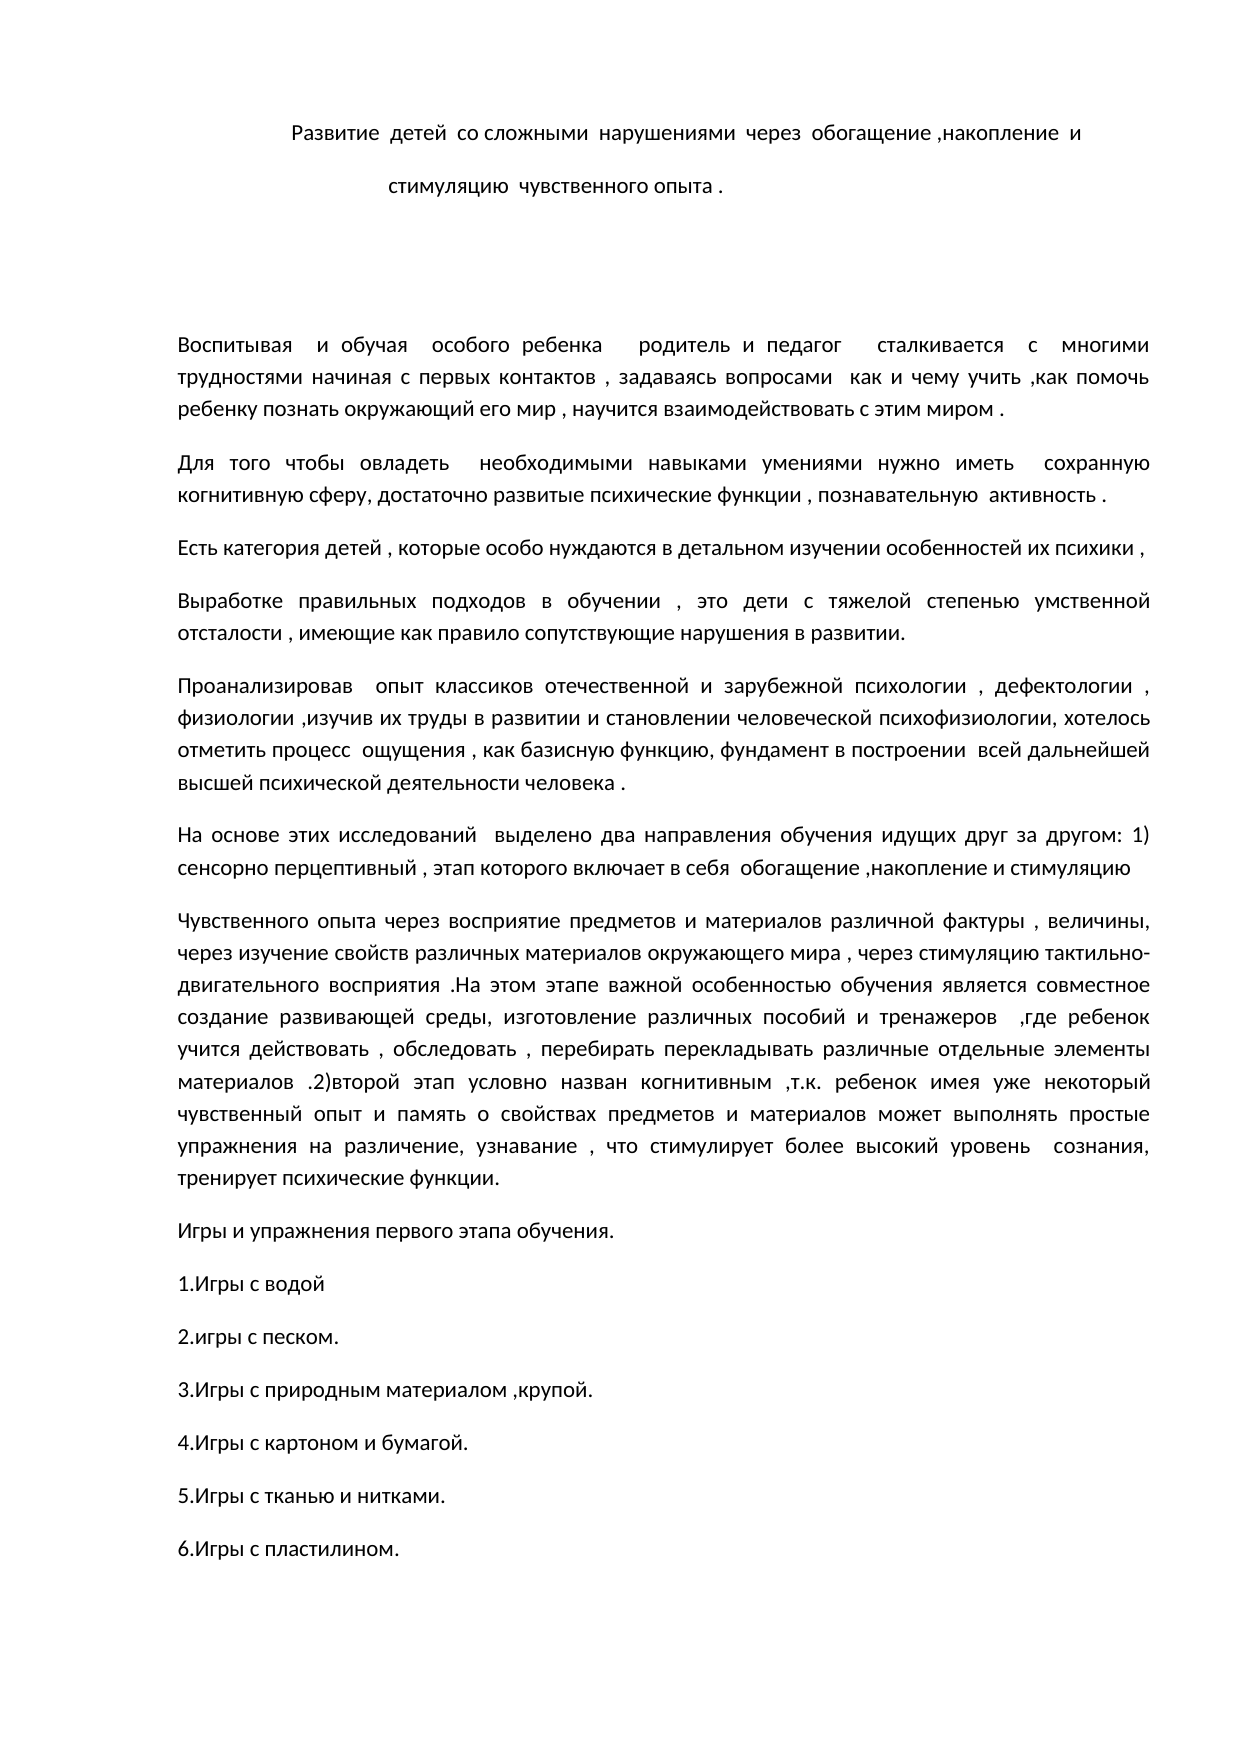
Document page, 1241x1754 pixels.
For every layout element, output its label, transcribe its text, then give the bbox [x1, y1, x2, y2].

text Развитие детей со сложными нарушениями через обогащение ,накопление и [177, 118, 1152, 146]
text На основе этих исследований выделено два направления обучения идущих друг за другом: 1) сенсорно перцептивный , этап которого включает в себя обогащение ,накопление и стимуляцию [177, 821, 1152, 881]
text стимуляцию чувственного опыта . [177, 171, 1152, 199]
text 1.Игры с водой [177, 1269, 1152, 1297]
text Проанализировав опыт классиков отечественной и зарубежной психологии , дефектологии , физиологии ,изучив их труды в развитии и становлении человеческой психофизиологии, хотелось отметить процесс ощущения , как базисную функцию, фундамент в построении всей дальнейшей высшей психической деятельности человека . [177, 671, 1152, 796]
text Игры и упражнения первого этапа обучения. [177, 1216, 1152, 1244]
text Чувственного опыта через восприятие предметов и материалов различной фактуры , величины, через изучение свойств различных материалов окружающего мира , через стимуляцию тактильно-двигательного восприятия .На этом этапе важной особенностью обучения является совместное создание развивающей среды, изготовление различных пособий и тренажеров ,где ребенок учится действовать , обследовать , перебирать перекладывать различные отдельные элементы материалов .2)второй этап условно назван когнитивным ,т.к. ребенок имея уже некоторый чувственный опыт и память о свойствах предметов и материалов может выполнять простые упражнения на различение, узнавание , что стимулирует более высокий уровень сознания, тренирует психические функции. [177, 906, 1152, 1191]
text Выработке правильных подходов в обучении , это дети с тяжелой степенью умственной отсталости , имеющие как правило сопутствующие нарушения в развитии. [177, 586, 1152, 646]
text 3.Игры с природным материалом ,крупой. [177, 1375, 1152, 1403]
text 5.Игры с тканью и нитками. [177, 1481, 1152, 1509]
text Есть категория детей , которые особо нуждаются в детальном изучении особенностей их психики , [177, 533, 1152, 561]
text 6.Игры с пластилином. [177, 1534, 1152, 1562]
text Воспитывая и обучая особого ребенка родитель и педагог сталкивается с многими трудностями начиная с первых контактов , задаваясь вопросами как и чему учить ,как помочь ребенку познать окружающий его мир , научится взаимодействовать с этим миром . [177, 330, 1152, 423]
text 2.игры с песком. [177, 1322, 1152, 1350]
text Для того чтобы овладеть необходимыми навыками умениями нужно иметь сохранную когнитивную сферу, достаточно развитые психические функции , познавательную активность . [177, 448, 1152, 508]
text 4.Игры с картоном и бумагой. [177, 1428, 1152, 1456]
